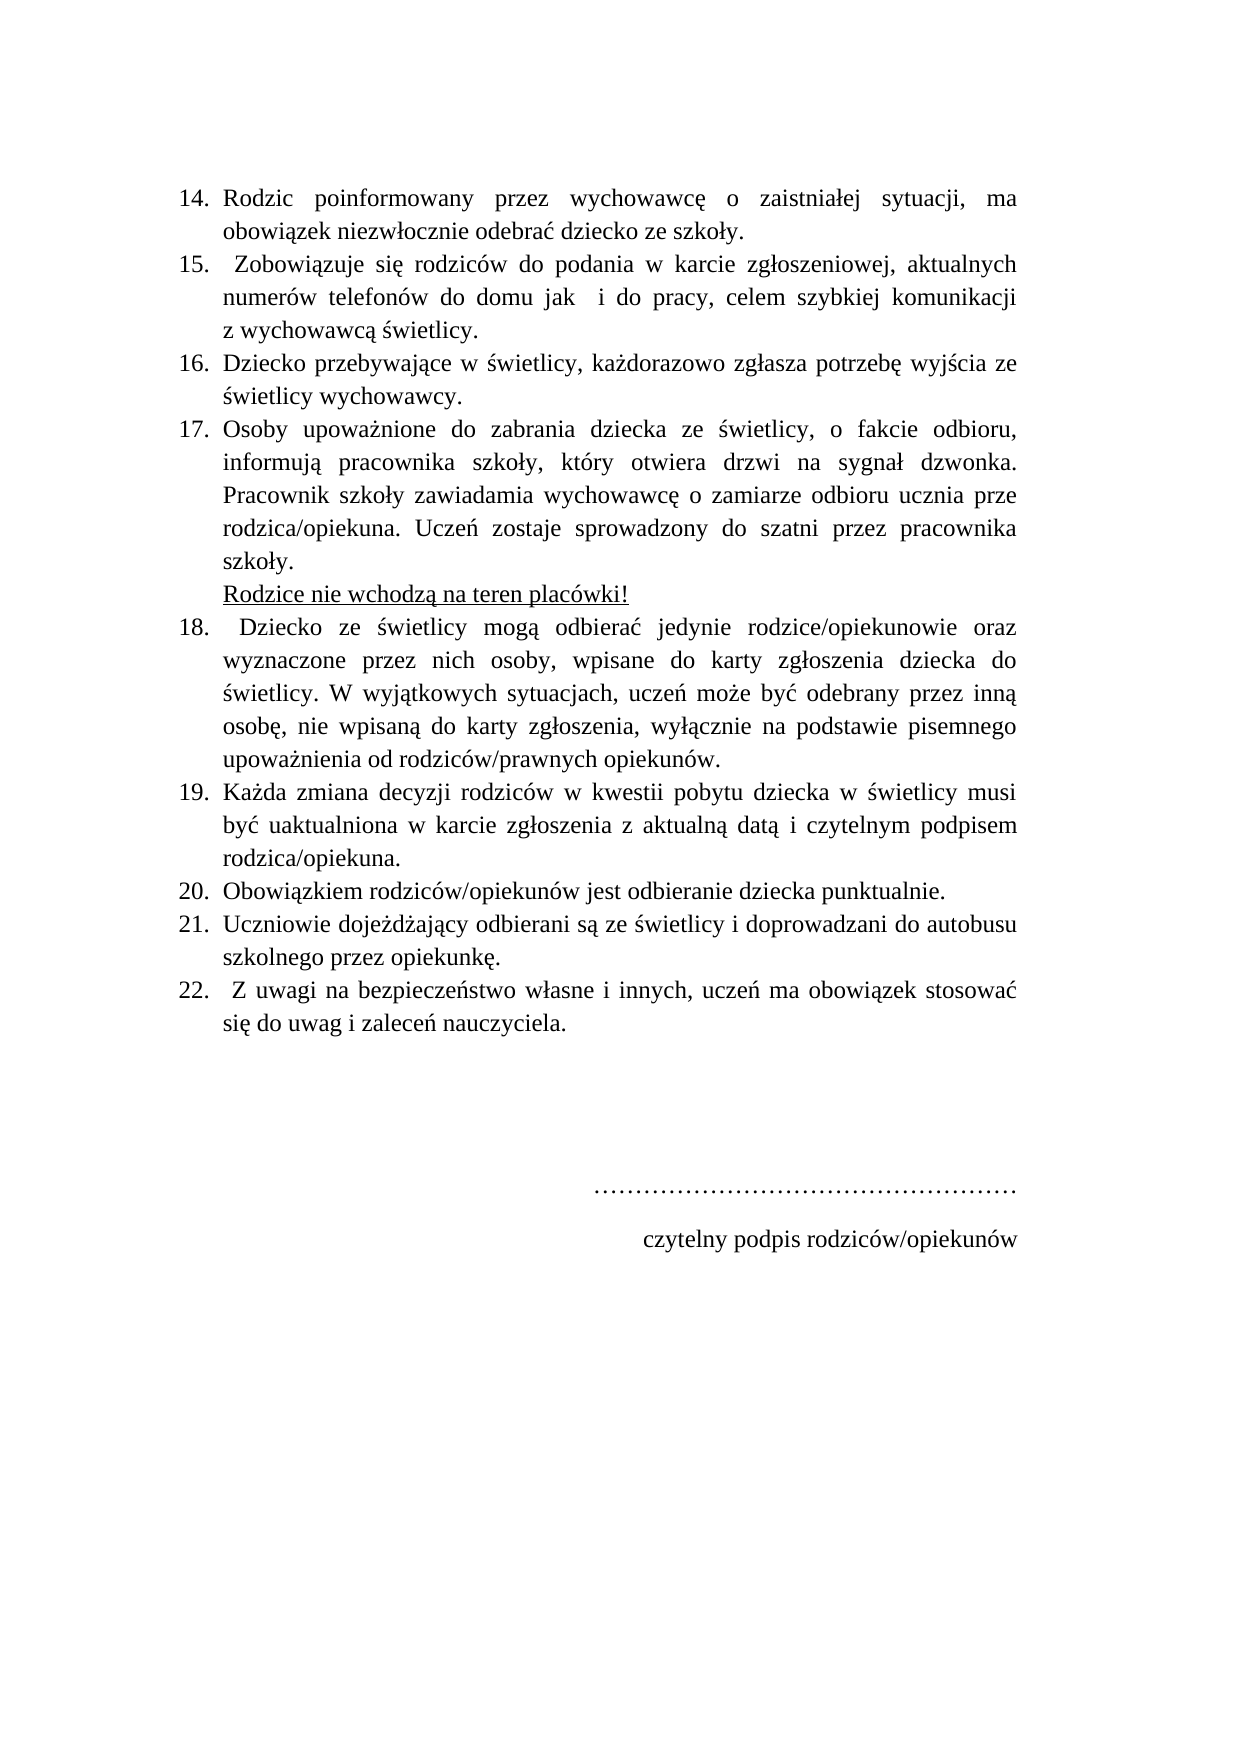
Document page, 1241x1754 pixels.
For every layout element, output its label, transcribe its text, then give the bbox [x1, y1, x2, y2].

list Każda zmiana decyzji rodziców w kwestii pobytu dziecka w świetlicy musi być uaktualniona w karcie zgłoszenia z aktualną datą i czytelnym podpisem rodzica/opiekuna. [178, 777, 1018, 872]
list Dziecko przebywające w świetlicy, każdorazowo zgłasza potrzebę wyjścia ze świetlicy wychowawcy. [178, 348, 1018, 409]
list Uczniowie dojeżdżający odbierani są ze świetlicy i doprowadzani do autobusu szkolnego przez opiekunkę. [178, 909, 1018, 971]
list Rodzic poinformowany przez wychowawcę o zaistniałej sytuacji, ma obowiązek niezwłocznie odebrać dziecko ze szkoły. [178, 183, 1018, 244]
list Rodzice nie wchodzą na teren placówki! [223, 579, 1018, 608]
list Zobowiązuje się rodziców do podania w karcie zgłoszeniowej, aktualnych numerów telefonów do domu jak i do pracy, celem szybkiej komunikacji z wychowawcą świetlicy. [178, 249, 1018, 343]
list Osoby upoważnione do zabrania dziecka ze świetlicy, o fakcie odbioru, informują pracownika szkoły, który otwiera drzwi na sygnał dzwonka. Pracownik szkoły zawiadamia wychowawcę o zamiarze odbioru ucznia prze rodzica/opiekuna. Uczeń zostaje sprowadzony do szatni przez pracownika szkoły. [178, 414, 1018, 575]
text czytelny podpis rodziców/opiekunów [223, 1224, 1018, 1252]
list Obowiązkiem rodziców/opiekunów jest odbieranie dziecka punktualnie. [178, 876, 1018, 905]
text …………………………………………… [223, 1170, 1018, 1198]
list Dziecko ze świetlicy mogą odbierać jedynie rodzice/opiekunowie oraz wyznaczone przez nich osoby, wpisane do karty zgłoszenia dziecka do świetlicy. W wyjątkowych sytuacjach, uczeń może być odebrany przez inną osobę, nie wpisaną do karty zgłoszenia, wyłącznie na podstawie pisemnego upoważnienia od rodziców/prawnych opiekunów. [178, 612, 1018, 773]
list Z uwagi na bezpieczeństwo własne i innych, uczeń ma obowiązek stosować się do uwag i zaleceń nauczyciela. [178, 975, 1018, 1037]
